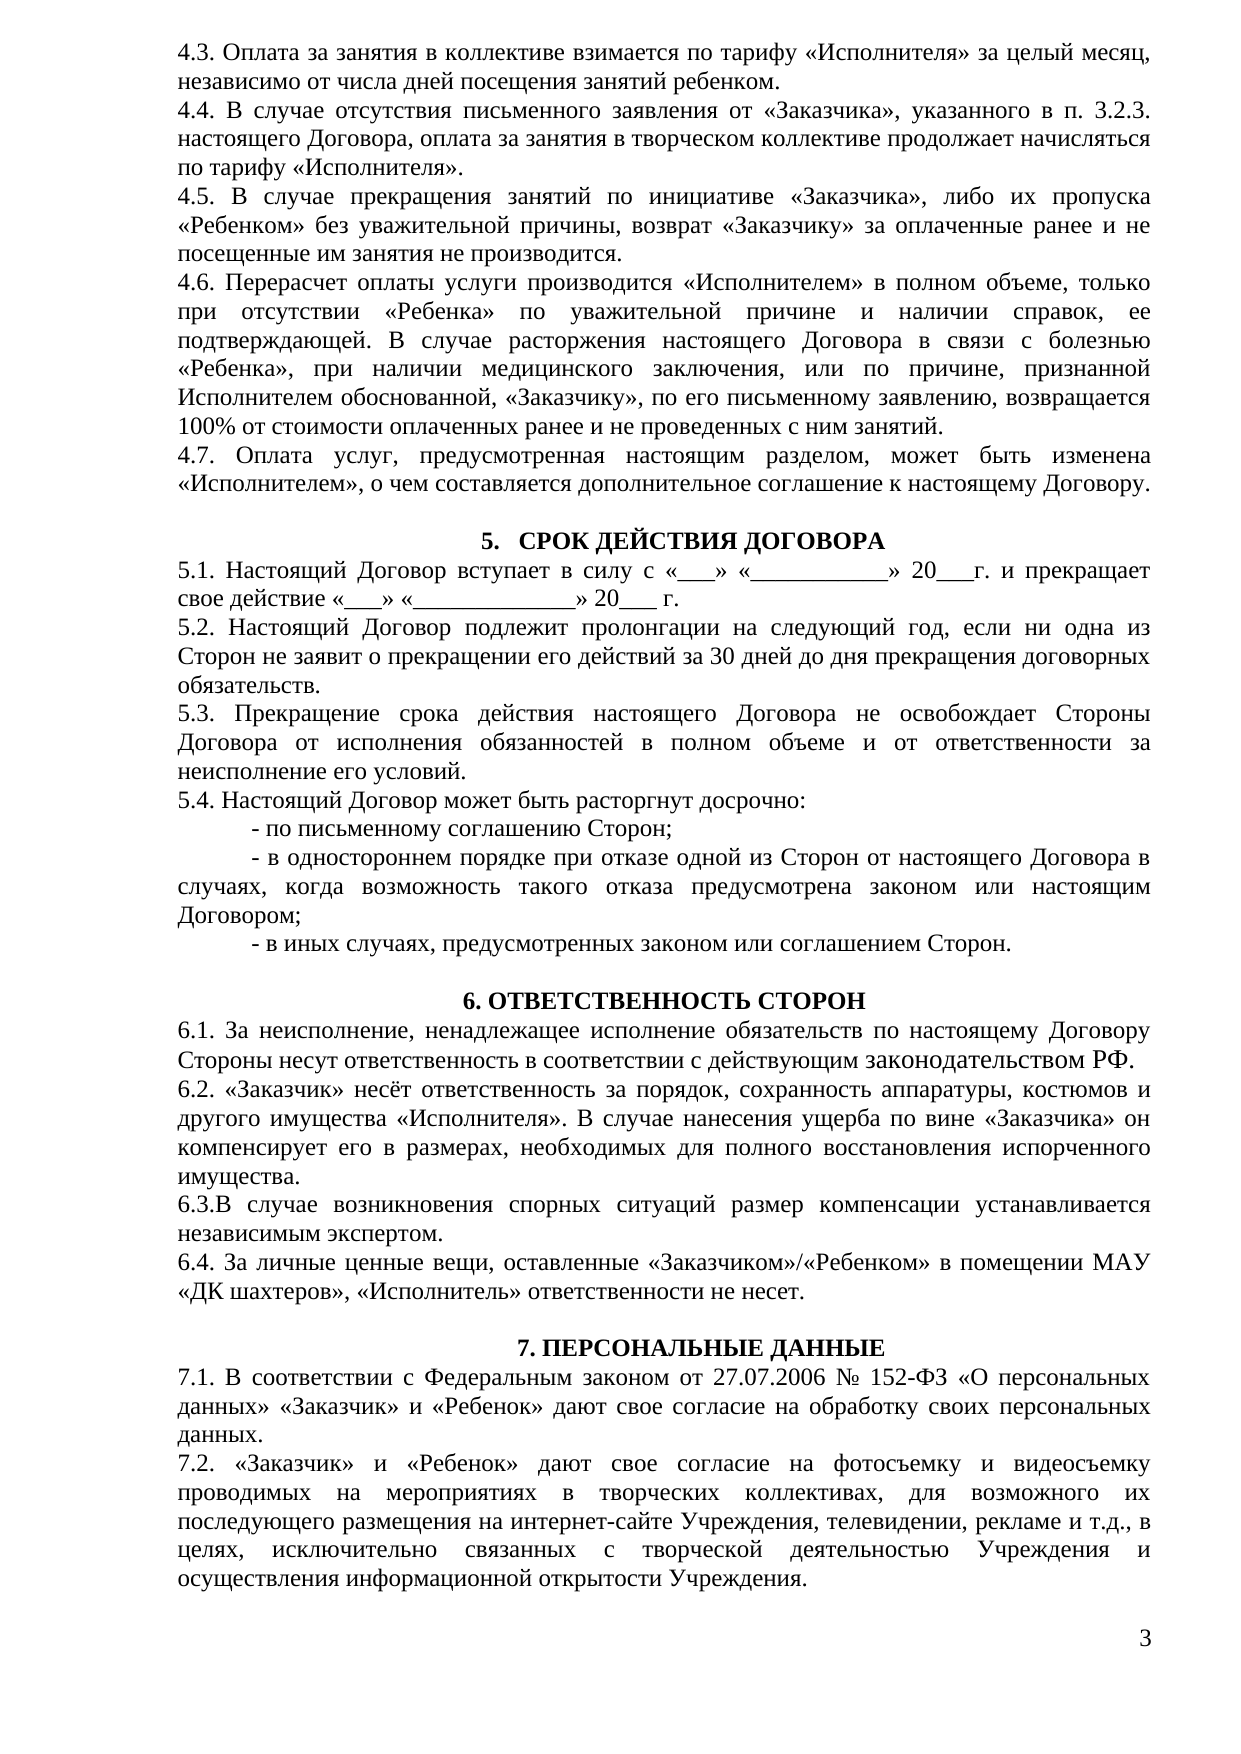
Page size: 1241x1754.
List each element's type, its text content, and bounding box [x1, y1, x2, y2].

list 4.3. Оплата за занятия в коллективе взимается по тарифу «Исполнителя» за целый месяц, независимо от числа дней посещения занятий ребенком. [177, 37, 1152, 95]
text - в одностороннем порядке при отказе одной из Сторон от настоящего Договора в случаях, когда возможность такого отказа предусмотрена законом или настоящим Договором; [177, 842, 1152, 928]
text 6.3.В случае возникновения спорных ситуаций размер компенсации устанавливается независимым экспертом. [177, 1189, 1152, 1247]
text 7. ПЕРСОНАЛЬНЫЕ ДАННЫЕ [177, 1333, 1152, 1362]
text - по письменному соглашению Сторон; [177, 813, 1152, 842]
text 5.3. Прекращение срока действия настоящего Договора не освобождает Стороны Договора от исполнения обязанностей в полном объеме и от ответственности за неисполнение его условий. [177, 698, 1152, 785]
text 6.2. «Заказчик» несёт ответственность за порядок, сохранность аппаратуры, костюмов и другого имущества «Исполнителя». В случае нанесения ущерба по вине «Заказчика» он компенсирует его в размерах, необходимых для полного восстановления испорченного имущества. [177, 1074, 1152, 1189]
text 6.4. За личные ценные вещи, оставленные «Заказчиком»/«Ребенком» в помещении МАУ «ДК шахтеров», «Исполнитель» ответственности не несет. [177, 1247, 1152, 1304]
text 6.1. За неисполнение, ненадлежащее исполнение обязательств по настоящему Договору Стороны несут ответственность в соответствии с действующим законодательством РФ. [177, 1015, 1152, 1074]
text 5.4. Настоящий Договор может быть расторгнут досрочно: [177, 785, 1152, 813]
text 5.2. Настоящий Договор подлежит пролонгации на следующий год, если ни одна из Сторон не заявит о прекращении его действий за 30 дней до дня прекращения договорных обязательств. [177, 612, 1152, 698]
text 6. ОТВЕТСТВЕННОСТЬ СТОРОН [177, 986, 1152, 1015]
text - в иных случаях, предусмотренных законом или соглашением Сторон. [177, 928, 1152, 957]
list 4.6. Перерасчет оплаты услуги производится «Исполнителем» в полном объеме, только при отсутствии «Ребенка» по уважительной причине и наличии справок, ее подтверждающей. В случае расторжения настоящего Договора в связи с болезнью «Ребенка», при наличии медицинского заключения, или по причине, признанной Исполнителем обоснованной, «Заказчику», по его письменному заявлению, возвращается 100% от стоимости оплаченных ранее и не проведенных с ним занятий. [177, 267, 1152, 440]
list 4.4. В случае отсутствия письменного заявления от «Заказчика», указанного в п. 3.2.3. настоящего Договора, оплата за занятия в творческом коллективе продолжает начисляться по тарифу «Исполнителя». [177, 95, 1152, 181]
list СРОК ДЕЙСТВИЯ ДОГОВОРА [215, 526, 1152, 555]
list 4.5. В случае прекращения занятий по инициативе «Заказчика», либо их пропуска «Ребенком» без уважительной причины, возврат «Заказчику» за оплаченные ранее и не посещенные им занятия не производится. [177, 181, 1152, 267]
list 4.7. Оплата услуг, предусмотренная настоящим разделом, может быть изменена «Исполнителем», о чем составляется дополнительное соглашение к настоящему Договору. [177, 440, 1152, 497]
text 5.1. Настоящий Договор вступает в силу с «___» «___________» 20___г. и прекращает свое действие «___» «_____________» 20___ г. [177, 555, 1152, 612]
text 7.2. «Заказчик» и «Ребенок» дают свое согласие на фотосъемку и видеосъемку проводимых на мероприятиях в творческих коллективах, для возможного их последующего размещения на интернет-сайте Учреждения, телевидении, рекламе и т.д., в целях, исключительно связанных с творческой деятельностью Учреждения и осуществления информационной открытости Учреждения. [177, 1448, 1152, 1592]
text 7.1. В соответствии с Федеральным законом от 27.07.2006 № 152-ФЗ «О персональных данных» «Заказчик» и «Ребенок» дают свое согласие на обработку своих персональных данных. [177, 1362, 1152, 1448]
